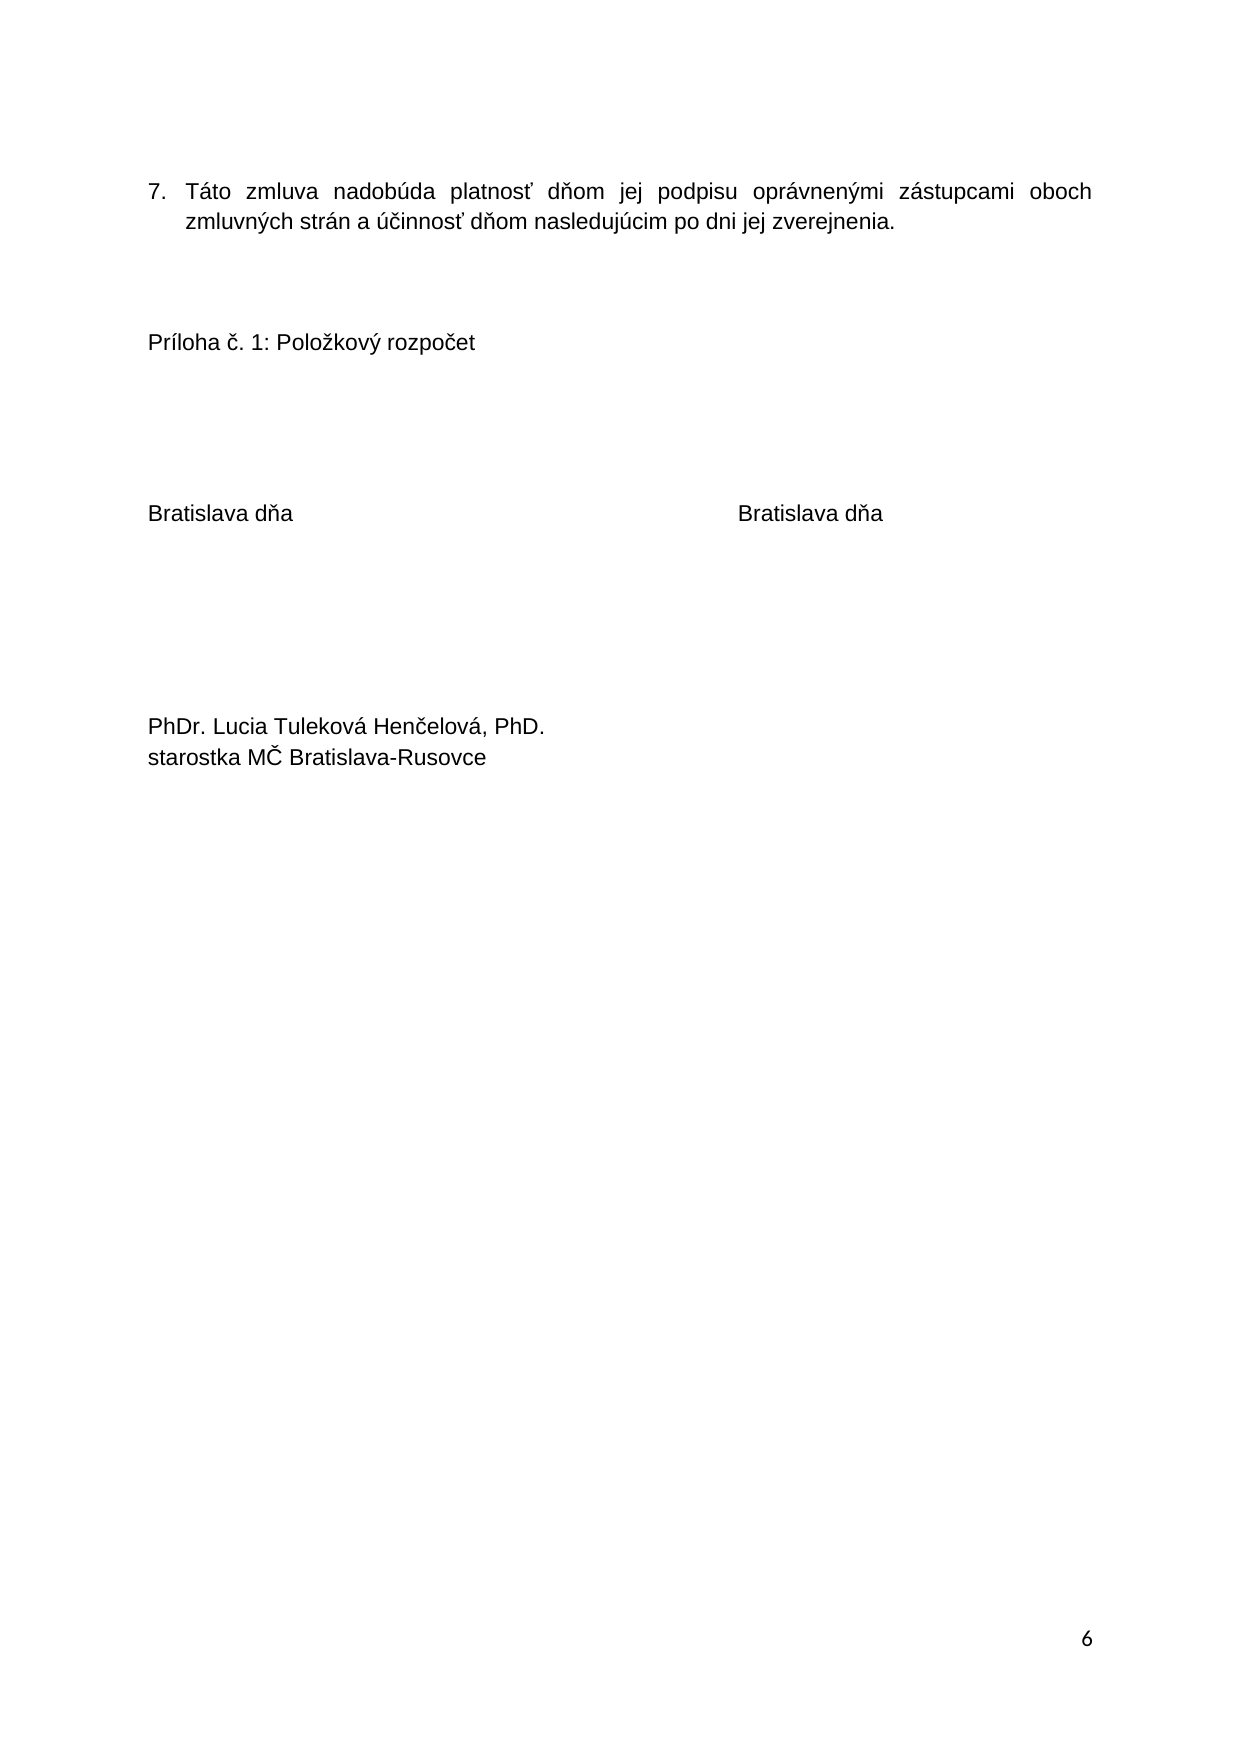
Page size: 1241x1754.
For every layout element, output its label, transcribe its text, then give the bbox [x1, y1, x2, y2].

text Bratislava dňa Bratislava dňa [148, 500, 1093, 526]
list Táto zmluva nadobúda platnosť dňom jej podpisu oprávnenými zástupcami oboch zmluvných strán a účinnosť dňom nasledujúcim po dni jej zverejnenia. [148, 178, 1093, 234]
list Príloha č. 1: Položkový rozpočet [148, 329, 1093, 355]
text starostka MČ Bratislava-Rusovce [148, 743, 1093, 770]
text PhDr. Lucia Tuleková Henčelová, PhD. [148, 713, 1093, 739]
